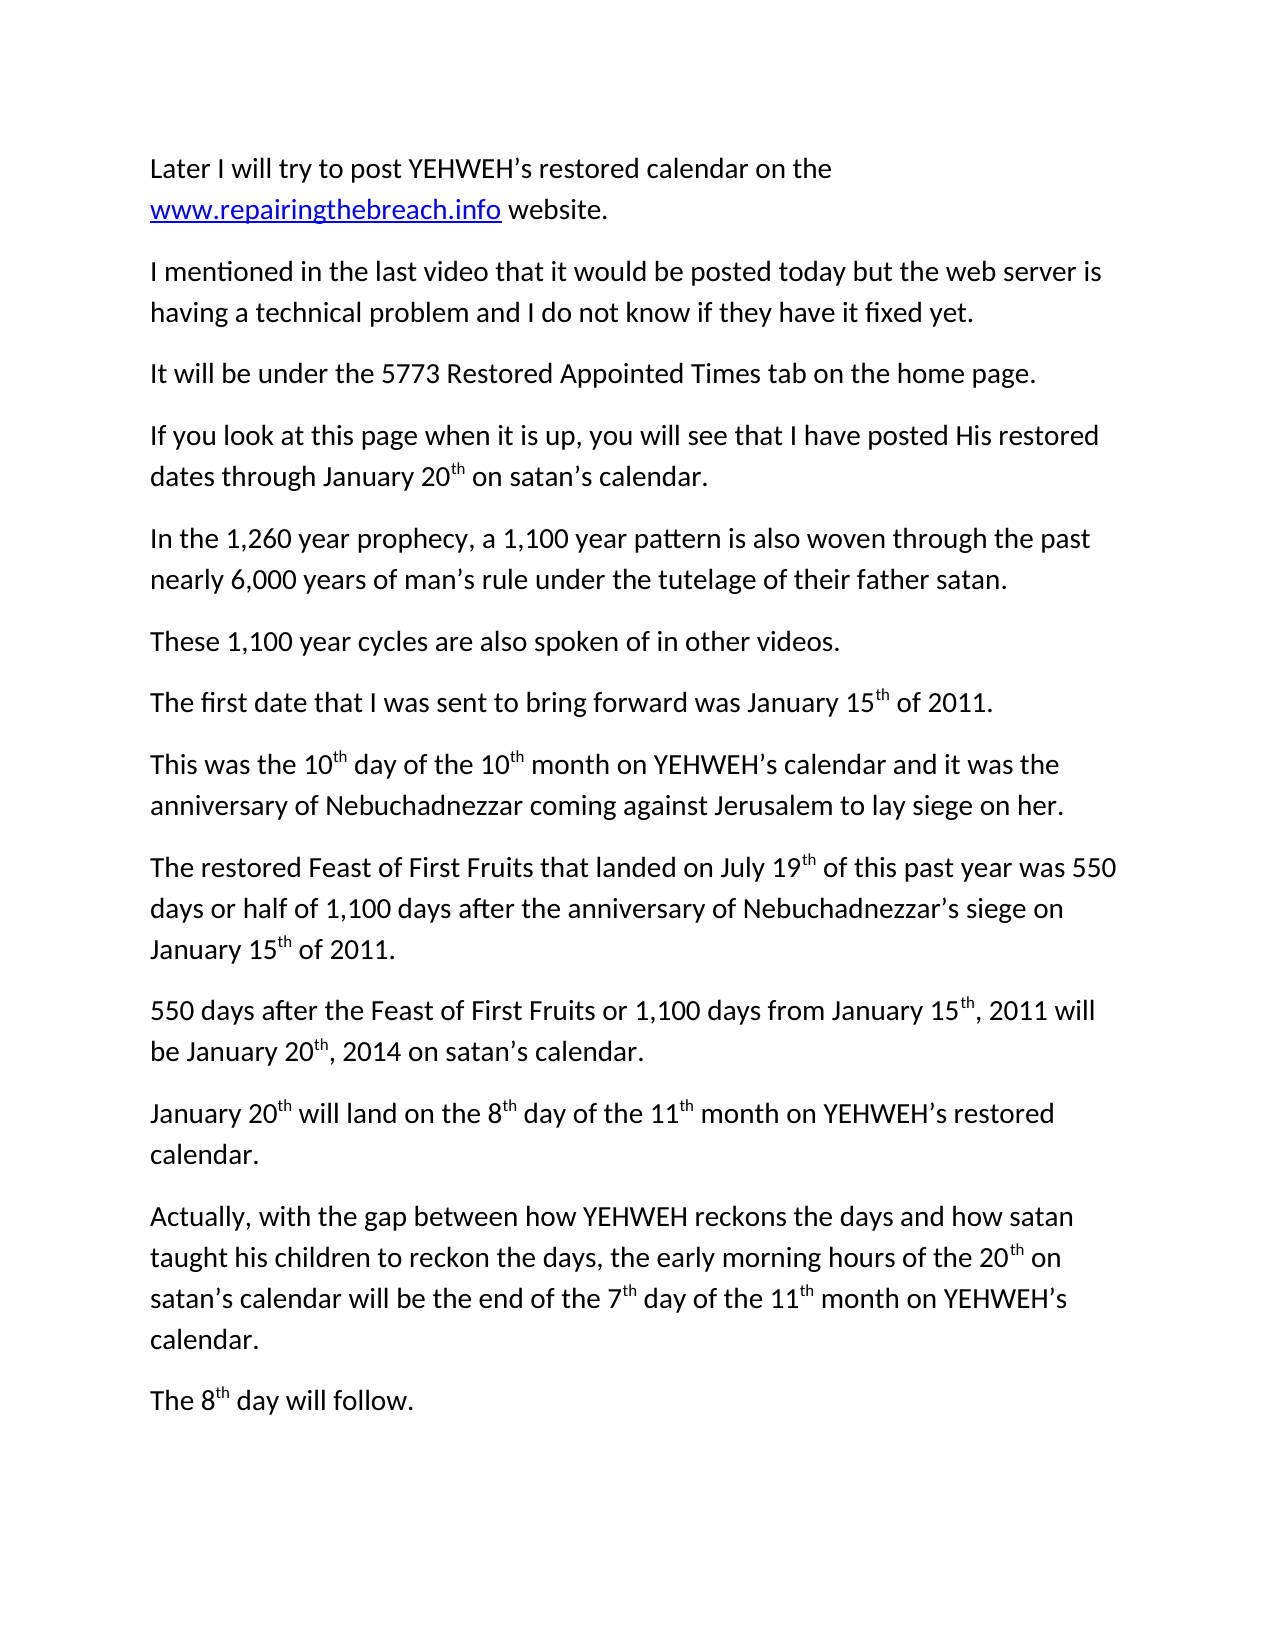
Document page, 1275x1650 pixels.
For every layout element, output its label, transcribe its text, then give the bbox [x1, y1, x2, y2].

text In the 1,260 year prophecy, a 1,100 year pattern is also woven through the past nearly 6,000 years of man’s rule under the tutelage of their father satan. [150, 520, 1125, 596]
text It will be under the 5773 Restored Appointed Times tab on the home page. [150, 355, 1125, 391]
text These 1,100 year cycles are also spoken of in other videos. [150, 623, 1125, 658]
text I mentioned in the last video that it would be posted today but the web server is having a technical problem and I do not know if they have it fixed yet. [150, 253, 1125, 329]
text The restored Feast of First Fruits that landed on July 19th of this past year was 550 days or half of 1,100 days after the anniversary of Nebuchadnezzar’s siege on January 15th of 2011. [150, 849, 1125, 966]
text January 20th will land on the 8th day of the 11th month on YEHWEH’s restored calendar. [150, 1095, 1125, 1172]
text Actually, with the gap between how YEHWEH reckons the days and how satan taught his children to reckon the days, the early morning hours of the 20th on satan’s calendar will be the end of the 7th day of the 11th month on YEHWEH’s calendar. [150, 1198, 1125, 1356]
text If you look at this page when it is up, you will see that I have posted His restored dates through January 20th on satan’s calendar. [150, 417, 1125, 494]
text This was the 10th day of the 10th month on YEHWEH’s calendar and it was the anniversary of Nebuchadnezzar coming against Jerusalem to lay siege on her. [150, 746, 1125, 823]
text Later I will try to post YEHWEH’s restored calendar on the www.repairingthebreach.info website. [150, 150, 1125, 227]
text The first date that I was sent to bring forward was January 15th of 2011. [150, 684, 1125, 720]
text The 8th day will follow. [150, 1382, 1125, 1418]
text 550 days after the Feast of First Fruits or 1,100 days from January 15th, 2011 will be January 20th, 2014 on satan’s calendar. [150, 992, 1125, 1069]
